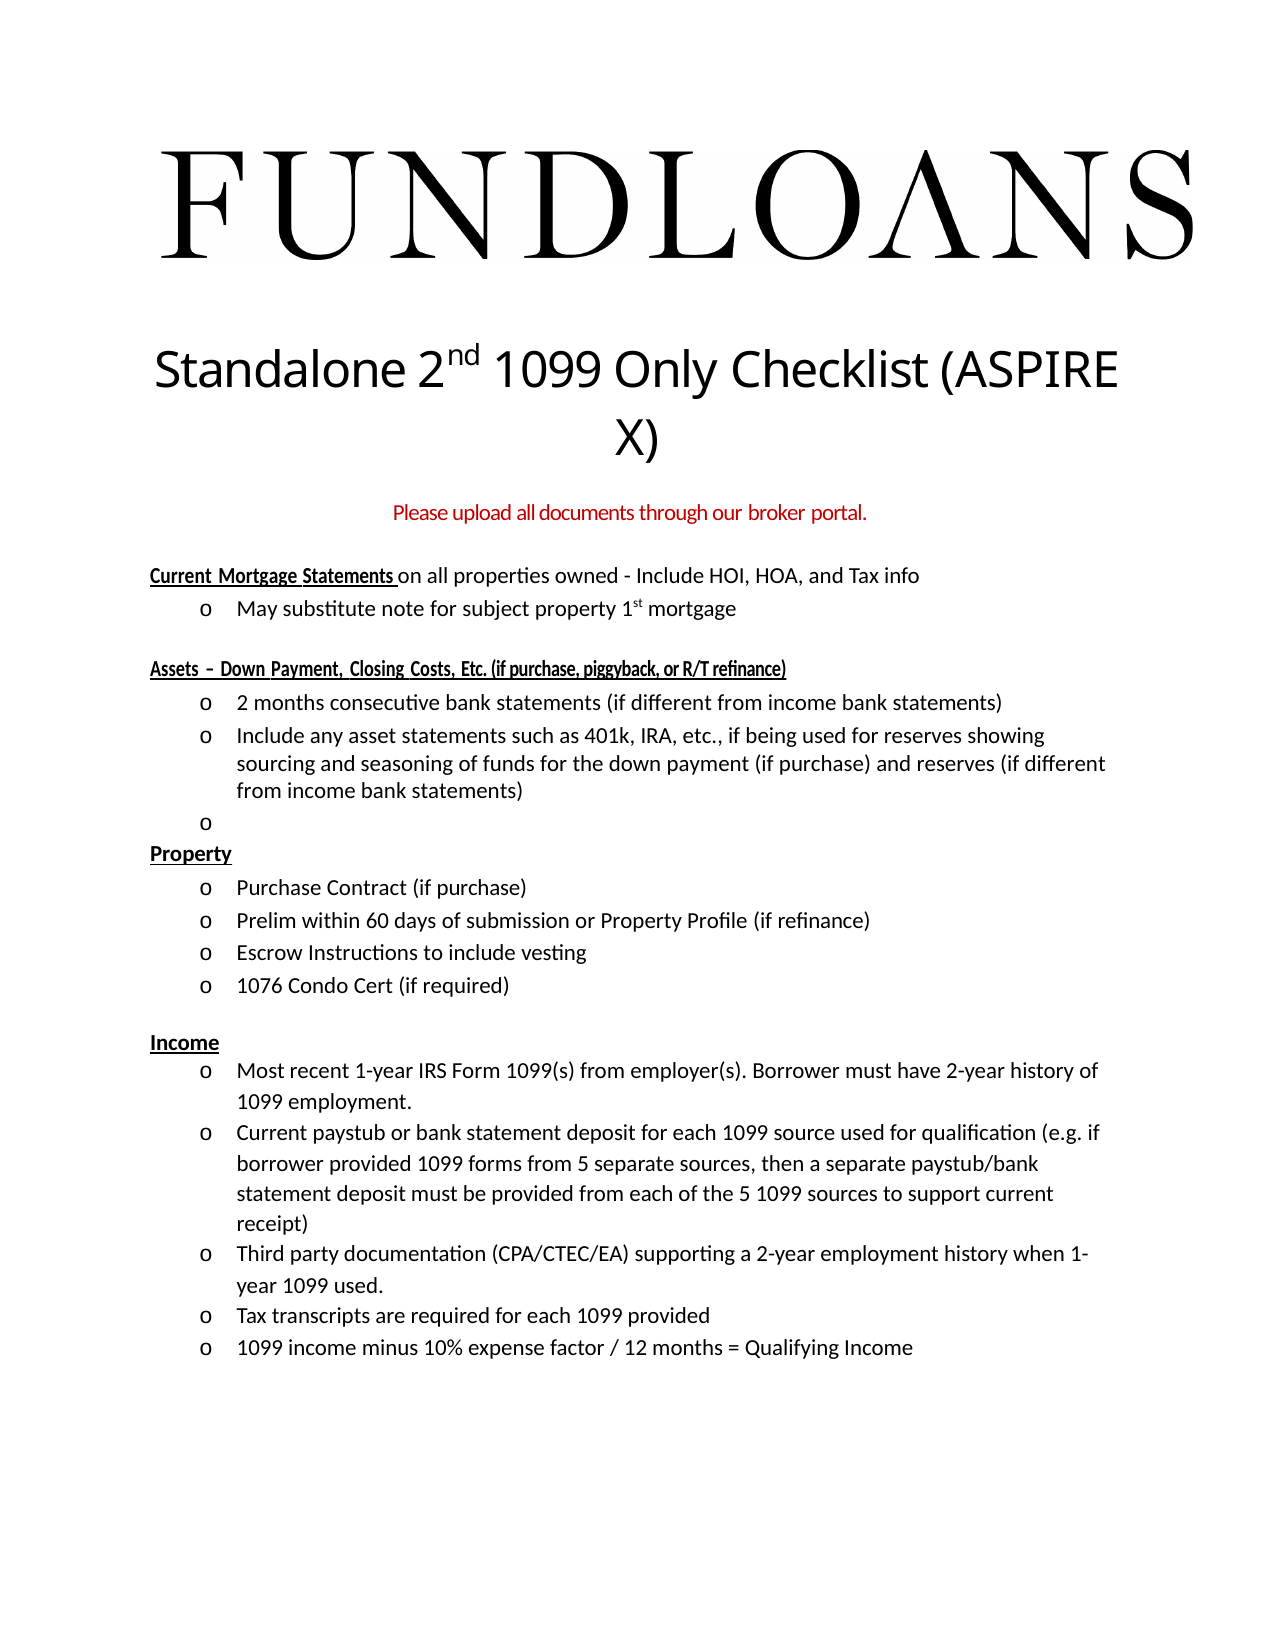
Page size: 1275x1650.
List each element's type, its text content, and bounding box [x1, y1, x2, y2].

text Please upload all documents through our broker portal. [150, 498, 1111, 526]
text Assets – Down Payment, Closing Costs, Etc. (if purchase, piggyback, or R/T refinance) [150, 654, 1125, 682]
list 1099 income minus 10% expense factor / 12 months = Qualifying Income [199, 1333, 1125, 1362]
list Include any asset statements such as 401k, IRA, etc., if being used for reserves showing sourcing and seasoning of funds for the down payment (if purchase) and reserves (if different from income bank statements) [199, 721, 1110, 804]
list 2 months consecutive bank statements (if different from income bank statements) [199, 688, 1125, 717]
text Standalone 2nd 1099 Only Checklist (ASPIRE X) [150, 334, 1125, 470]
list Tax transcripts are required for each 1099 provided [199, 1301, 1125, 1330]
list Prelim within 60 days of submission or Property Profile (if refinance) [199, 906, 1125, 935]
list Purchase Contract (if purchase) [199, 873, 1125, 902]
text Current Mortgage Statements on all properties owned - Include HOI, HOA, and Tax info [150, 561, 1125, 589]
list Most recent 1-year IRS Form 1099(s) from employer(s). Borrower must have 2-year history of 1099 employment. [199, 1056, 1125, 1115]
text Income [150, 1028, 1125, 1056]
list 1076 Condo Cert (if required) [199, 971, 1125, 1000]
picture [161, 150, 1193, 260]
list Escrow Instructions to include vesting [199, 938, 1125, 968]
list May substitute note for subject property 1st mortgage [199, 594, 1125, 624]
text Property [150, 839, 1125, 867]
list Current paystub or bank statement deposit for each 1099 source used for qualification (e.g. if borrower provided 1099 forms from 5 separate sources, then a separate paystub/bank statement deposit must be provided from each of the 5 1099 sources to support current receipt) [199, 1118, 1125, 1237]
list Third party documentation (CPA/CTEC/EA) supporting a 2-year employment history when 1-year 1099 used. [199, 1239, 1125, 1299]
